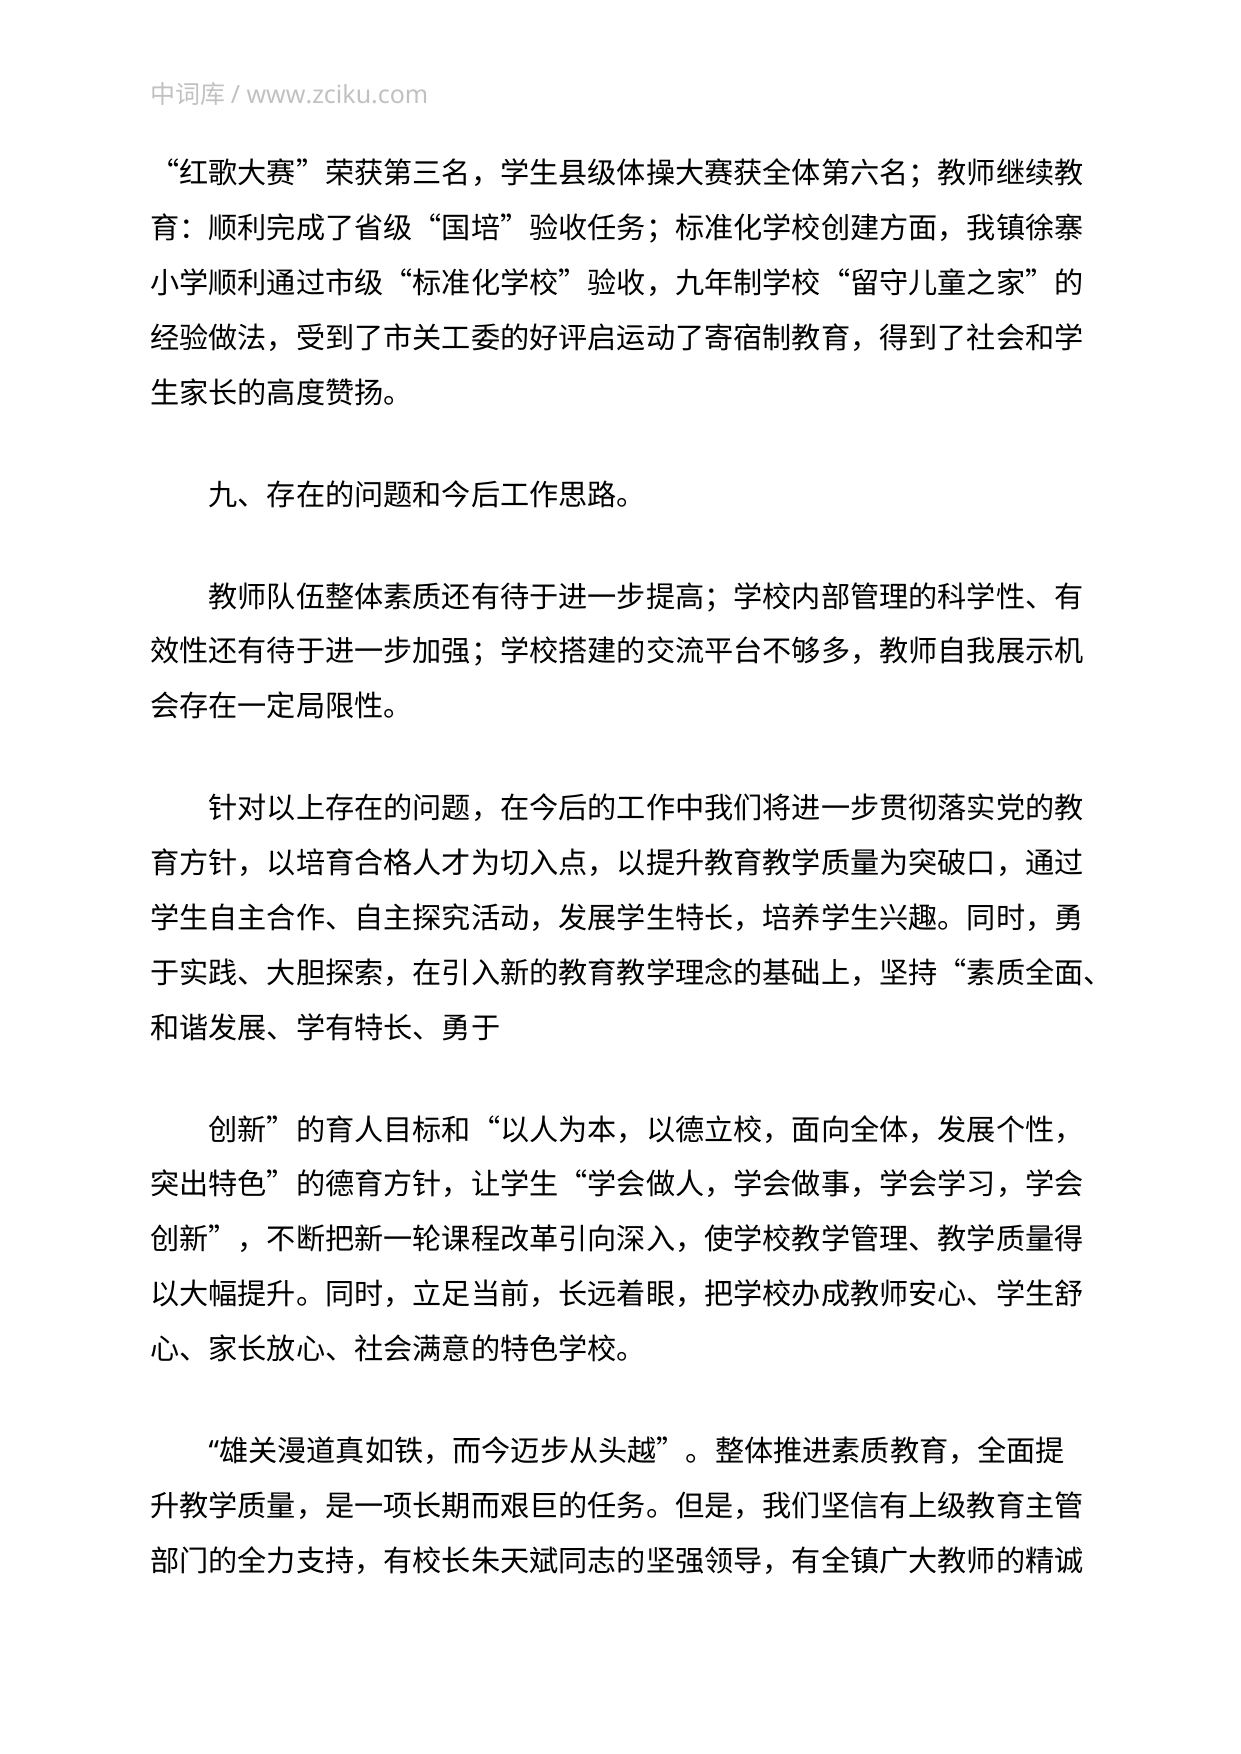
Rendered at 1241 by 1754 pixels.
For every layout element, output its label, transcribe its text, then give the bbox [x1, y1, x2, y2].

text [150, 1427, 1090, 1579]
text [150, 150, 1090, 412]
text 教师队伍整体素质还有待于进一步提高；学校内部管理的科学性、有效性还有待于进一步加强；学校搭建的交流平台不够多，教师自我展示机会存在一定局限性。 [150, 573, 1090, 725]
text 九、存在的问题和今后工作思路。 [150, 471, 1090, 514]
text 针对以上存在的问题，在今后的工作中我们将进一步贯彻落实党的教育方针，以培育合格人才为切入点，以提升教育教学质量为突破口，通过学生自主合作、自主探究活动，发展学生特长，培养学生兴趣。同时，勇于实践、大胆探索，在引入新的教育教学理念的基础上，坚持“素质全面、和谐发展、学有特长、勇于 [150, 785, 1090, 1047]
text 创新”的育人目标和“以人为本，以德立校，面向全体，发展个性，突出特色”的德育方针，让学生“学会做人，学会做事，学会学习，学会创新”，不断把新一轮课程改革引向深入，使学校教学管理、教学质量得以大幅提升。同时，立足当前，长远着眼，把学校办成教师安心、学生舒心、家长放心、社会满意的特色学校。 [150, 1106, 1090, 1368]
